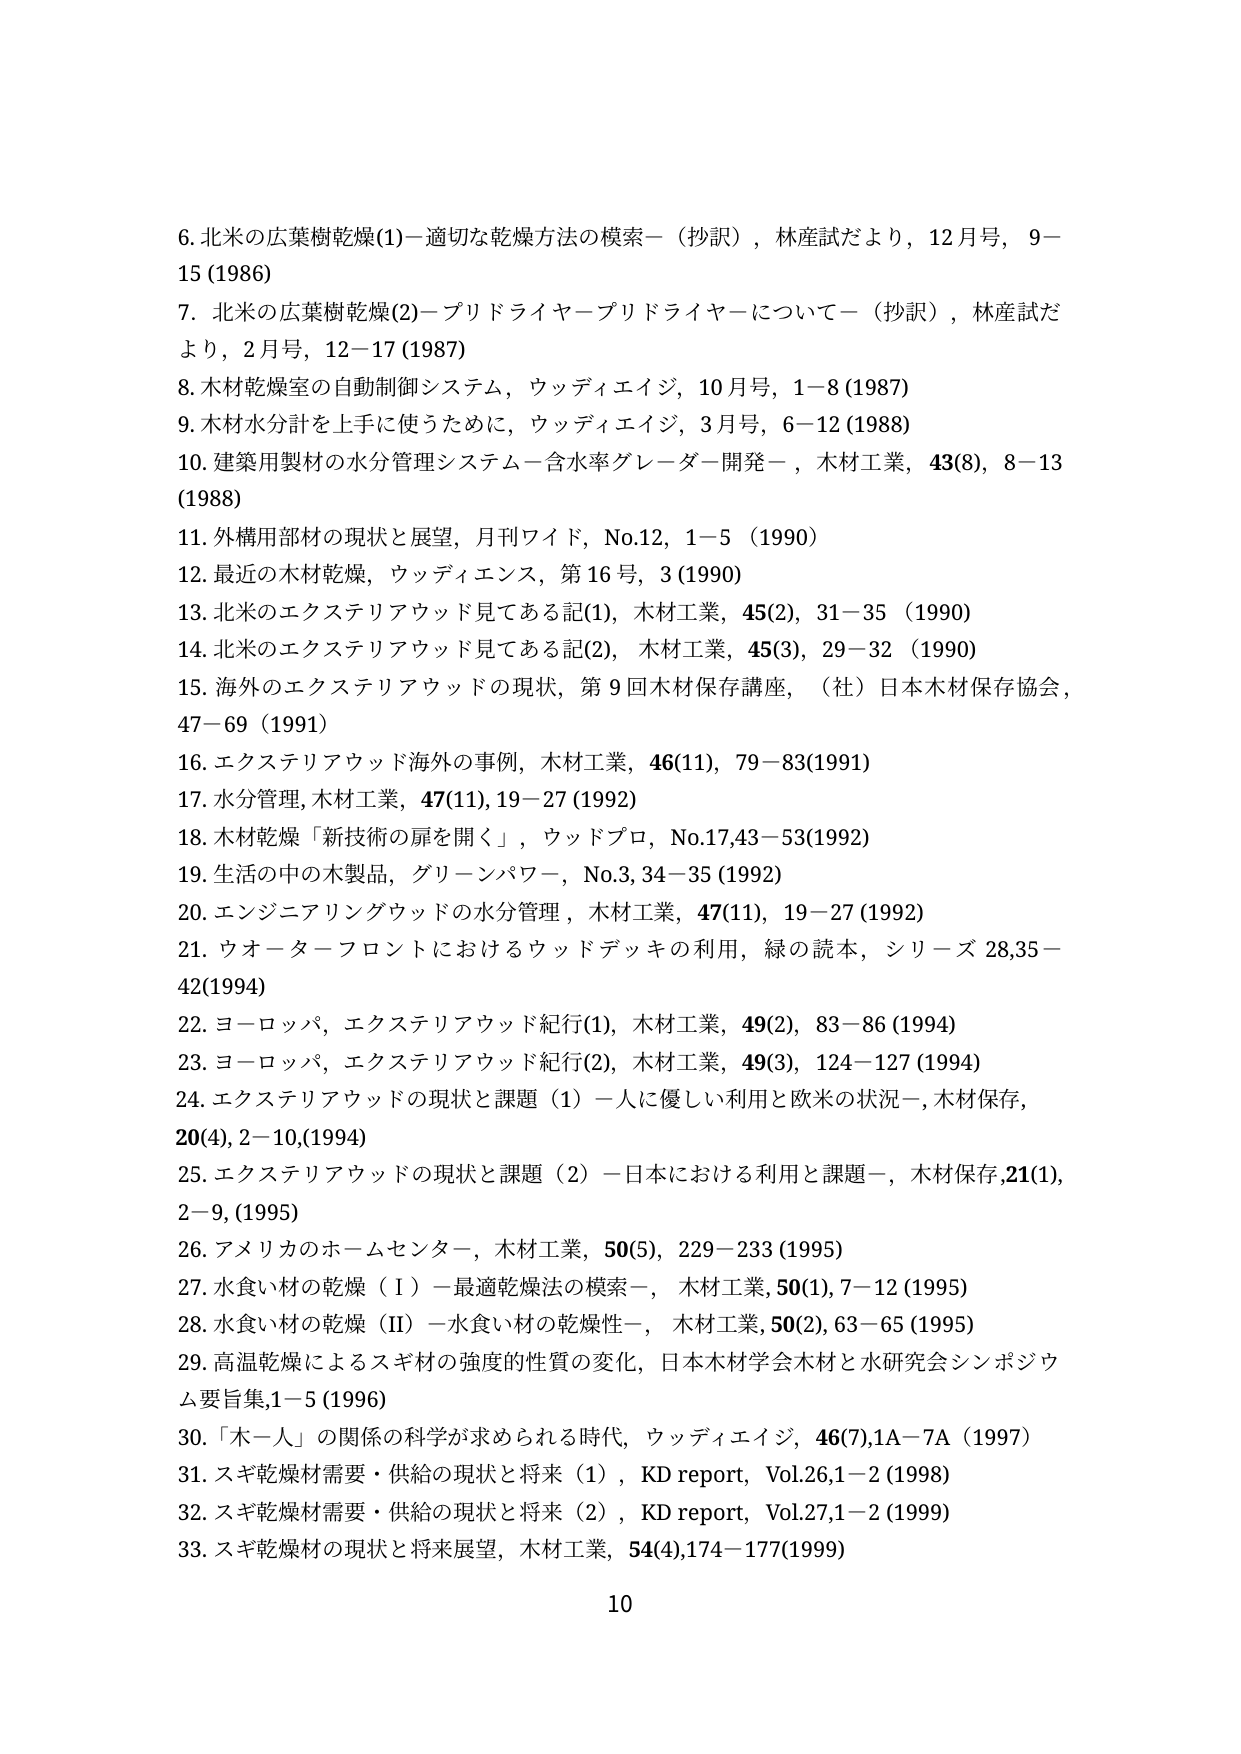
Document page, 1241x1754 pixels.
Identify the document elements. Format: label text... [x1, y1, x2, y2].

text 23. ヨ－ロッパ，エクステリアウッド紀行(2)，木材工業，49(3)，124－127 (1994) [177, 1042, 1063, 1079]
text 8. 木材乾燥室の自動制御システム，ウッディエイジ，10月号，1－8 (1987) [177, 367, 1063, 404]
text 31. スギ乾燥材需要・供給の現状と将来（1），KD report，Vol.26,1－2 (1998) [177, 1454, 1063, 1492]
text 12. 最近の木材乾燥，ウッディエンス，第16号，3 (1990) [177, 554, 1063, 592]
text 11. 外構用部材の現状と展望，月刊ワイド，No.12，1－5 （1990） [177, 517, 1063, 554]
text 15. 海外のエクステリアウッドの現状，第9回木材保存講座，（社）日本木材保存協会，47－69（1991） [177, 667, 1063, 742]
text 25. エクステリアウッドの現状と課題（2）－日本における利用と課題－，木材保存,21(1), 2－9, (1995) [177, 1154, 1063, 1229]
text 13. 北米のエクステリアウッド見てある記(1)，木材工業，45(2)，31－35 （1990) [177, 592, 1063, 629]
text 10. 建築用製材の水分管理システム－含水率グレ－ダ－開発－ ，木材工業，43(8)，8－13 (1988) [177, 442, 1063, 517]
text 30.「木－人」の関係の科学が求められる時代，ウッディエイジ，46(7),1A－7A（1997） [177, 1417, 1063, 1454]
text 7．北米の広葉樹乾燥(2)－プリドライヤ－プリドライヤ－について－（抄訳），林産試だより，2月号，12－17 (1987) [177, 292, 1063, 367]
text 14. 北米のエクステリアウッド見てある記(2)， 木材工業，45(3)，29－32 （1990) [177, 629, 1063, 667]
text 29. 高温乾燥によるスギ材の強度的性質の変化，日本木材学会木材と水研究会シンポジウム要旨集,1－5 (1996) [177, 1342, 1063, 1417]
text 17. 水分管理, 木材工業，47(11), 19－27 (1992) [177, 779, 1063, 817]
text 26. アメリカのホ－ムセンタ－，木材工業，50(5)，229－233 (1995) [177, 1229, 1063, 1267]
text 33. スギ乾燥材の現状と将来展望，木材工業，54(4),174－177(1999) [177, 1529, 1063, 1567]
text 9. 木材水分計を上手に使うために，ウッディエイジ，3月号，6－12 (1988) [177, 404, 1063, 442]
text 20(4), 2－10,(1994) [131, 1117, 1063, 1154]
text 24. エクステリアウッドの現状と課題（1）－人に優しい利用と欧米の状況－, 木材保存, [131, 1079, 1063, 1117]
text 18. 木材乾燥「新技術の扉を開く」，ウッドプロ，No.17,43－53(1992) [177, 817, 1063, 854]
text 27. 水食い材の乾燥（Ｉ）－最適乾燥法の模索－， 木材工業, 50(1), 7－12 (1995) [177, 1267, 1063, 1304]
text 28. 水食い材の乾燥（II）－水食い材の乾燥性－， 木材工業, 50(2), 63－65 (1995) [177, 1304, 1063, 1342]
text 19. 生活の中の木製品，グリ－ンパワ－，No.3, 34－35 (1992) [177, 854, 1063, 892]
text 22. ヨ－ロッパ，エクステリアウッド紀行(1)，木材工業，49(2)，83－86 (1994) [177, 1004, 1063, 1042]
text 6. 北米の広葉樹乾燥(1)－適切な乾燥方法の模索－（抄訳），林産試だより，12月号， 9－15 (1986) [177, 217, 1063, 292]
text 20. エンジニアリングウッドの水分管理 ，木材工業，47(11)，19－27 (1992) [177, 892, 1063, 929]
text 32. スギ乾燥材需要・供給の現状と将来（2），KD report，Vol.27,1－2 (1999) [177, 1492, 1063, 1529]
text 21. ウオ－タ－フロントにおけるウッドデッキの利用，緑の読本，シリ－ズ28,35－42(1994) [177, 929, 1063, 1004]
text 16. エクステリアウッド海外の事例，木材工業，46(11)，79－83(1991) [177, 742, 1063, 779]
